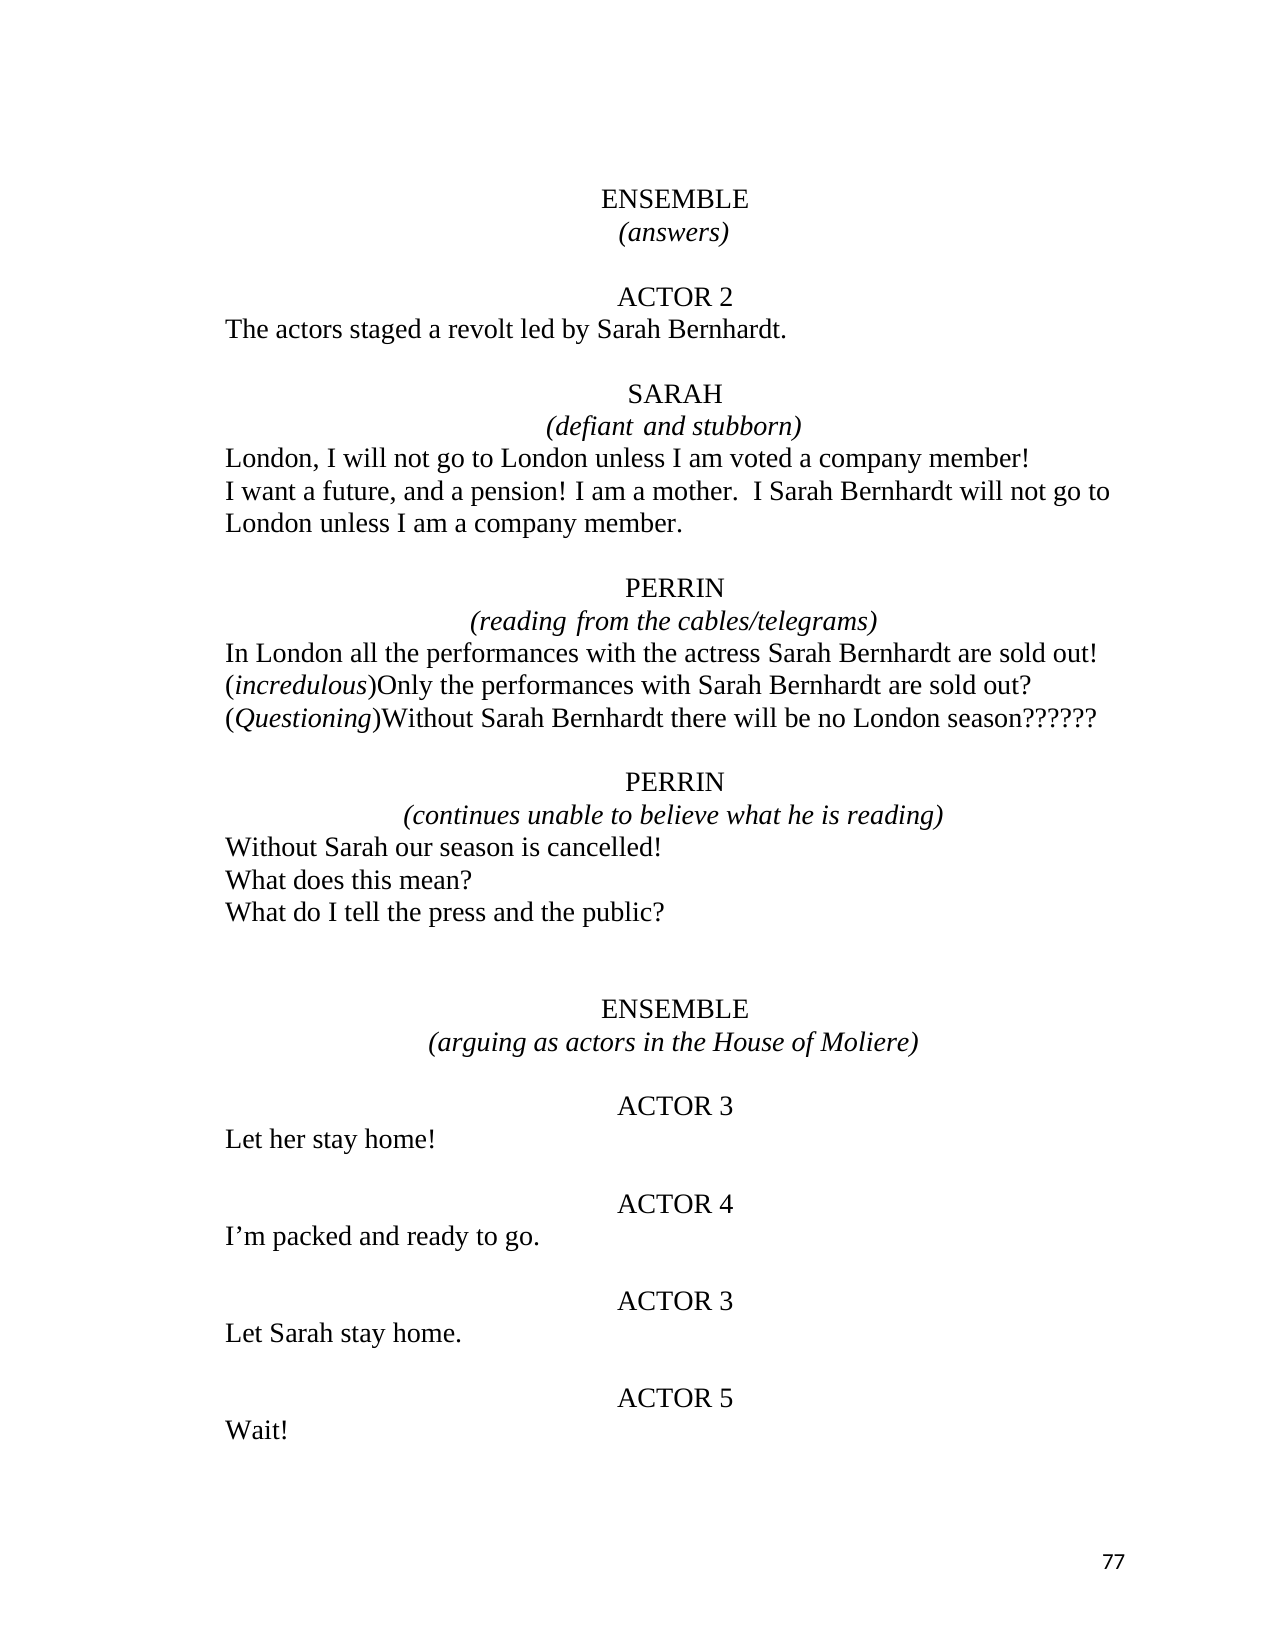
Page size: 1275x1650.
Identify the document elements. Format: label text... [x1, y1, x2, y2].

text ACTOR 2 [225, 279, 1125, 312]
text Let her stay home! [225, 1122, 1125, 1154]
text Without Sarah our season is cancelled! [225, 830, 1125, 863]
text London, I will not go to London unless I am voted a company member! [225, 442, 1125, 474]
text (Questioning)Without Sarah Bernhardt there will be no London season?????? [225, 701, 1125, 733]
text SARAH [225, 377, 1125, 409]
text ACTOR 3 [225, 1284, 1125, 1316]
text (continues unable to believe what he is reading) [225, 798, 1125, 830]
text PERRIN [225, 571, 1125, 603]
text ACTOR 4 [225, 1187, 1125, 1219]
text ACTOR 3 [225, 1089, 1125, 1122]
text (answers) [225, 215, 1125, 247]
text The actors staged a revolt led by Sarah Bernhardt. [225, 312, 1125, 344]
text I want a future, and a pension! I am a mother. I Sarah Bernhardt will not go to London unless I am a company member. [225, 474, 1125, 539]
text ENSEMBLE [225, 992, 1125, 1025]
text Wait! [225, 1413, 1125, 1446]
text (incredulous)Only the performances with Sarah Bernhardt are sold out? [225, 668, 1125, 701]
text What does this mean? [225, 863, 1125, 895]
text PERRIN [225, 766, 1125, 798]
text (arguing as actors in the House of Moliere) [225, 1025, 1125, 1057]
text What do I tell the press and the public? [225, 895, 1125, 927]
text (defiant and stubborn) [225, 409, 1125, 442]
text ENSEMBLE [225, 182, 1125, 215]
text (reading from the cables/telegrams) [225, 603, 1125, 636]
text I’m packed and ready to go. [225, 1219, 1125, 1251]
text ACTOR 5 [225, 1381, 1125, 1413]
text Let Sarah stay home. [225, 1316, 1125, 1349]
text In London all the performances with the actress Sarah Bernhardt are sold out! [225, 636, 1125, 668]
